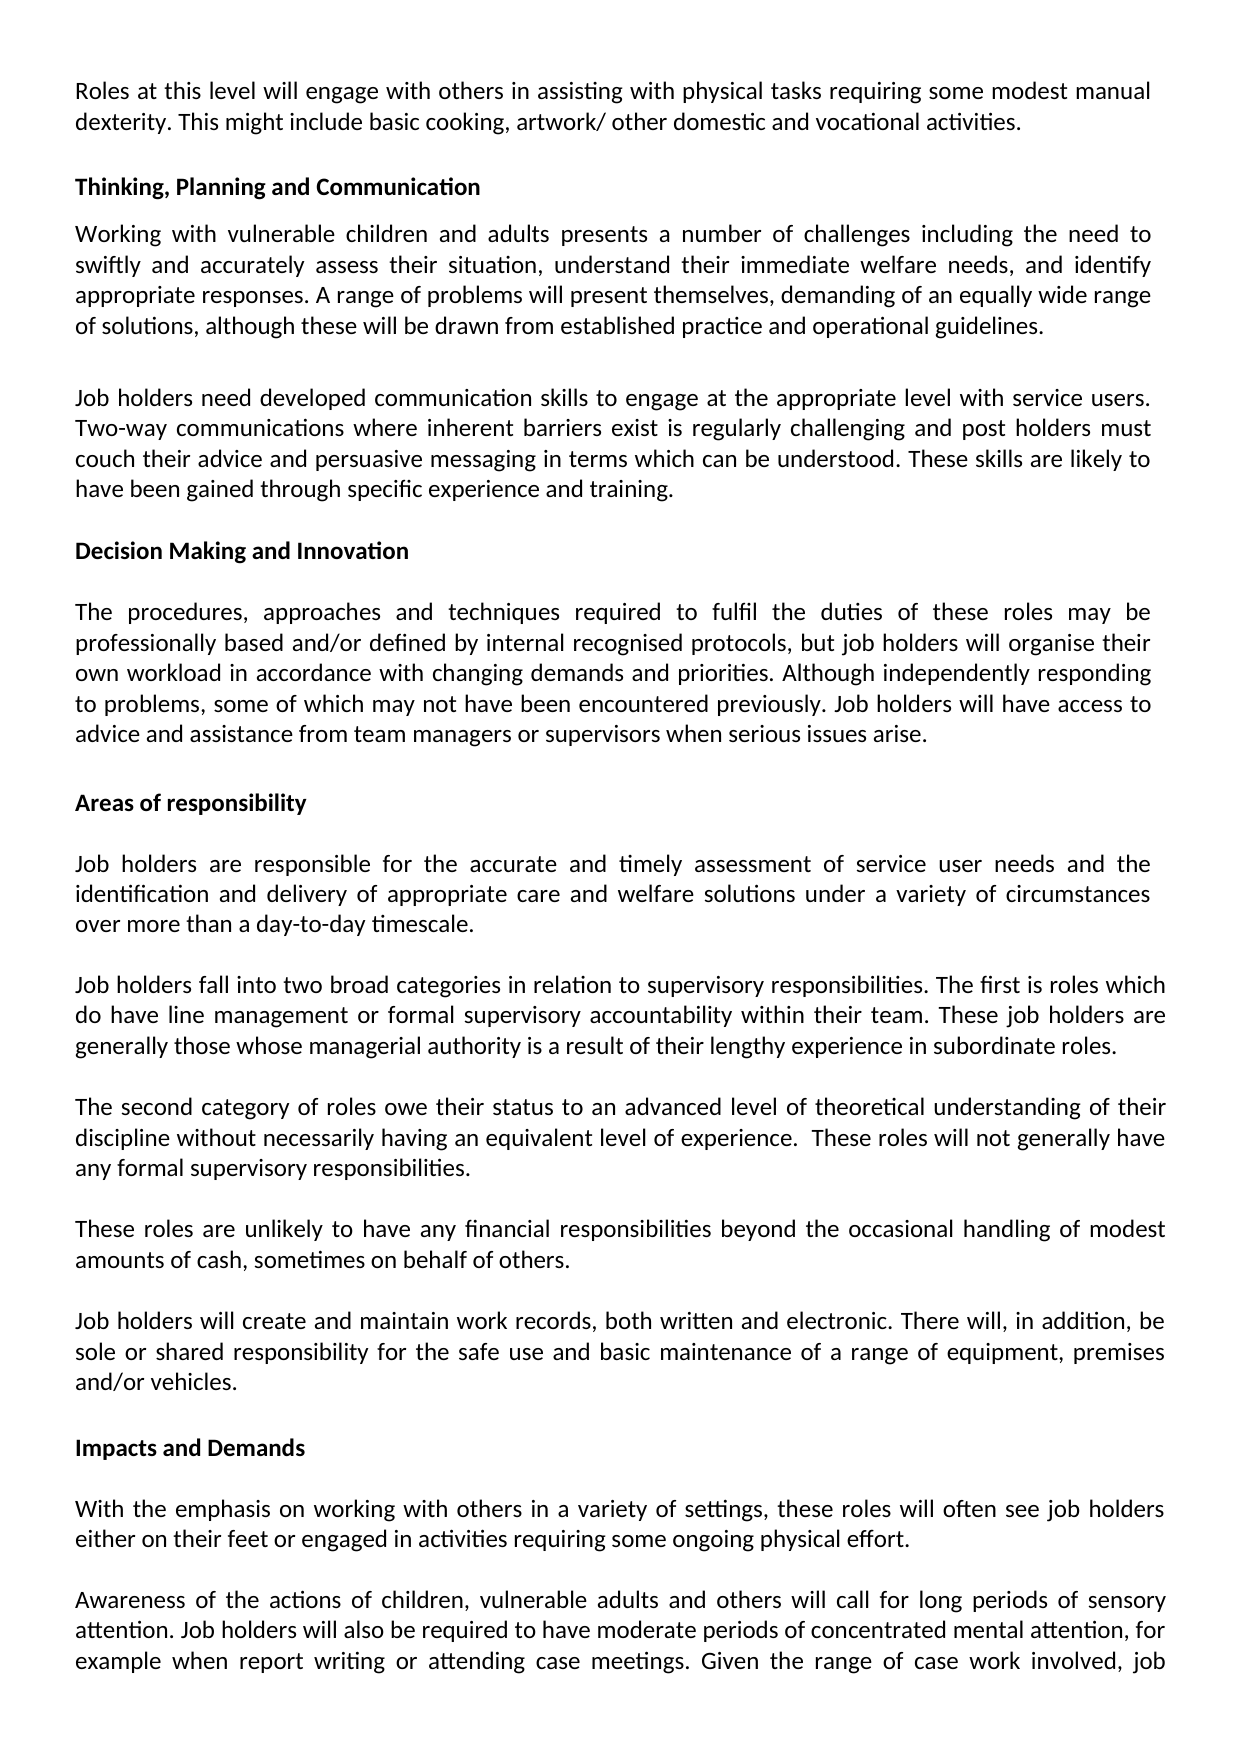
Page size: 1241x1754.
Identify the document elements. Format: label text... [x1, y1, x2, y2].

subtitle Areas of responsibility [75, 788, 1165, 818]
text Roles at this level will engage with others in assisting with physical tasks requiring some modest manual dexterity. This might include basic cooking, artwork/ other domestic and vocational activities. [75, 75, 1153, 136]
text Job holders will create and maintain work records, both written and electronic. There will, in addition, be sole or shared responsibility for the safe use and basic maintenance of a range of equipment, premises and/or vehicles. [75, 1305, 1168, 1397]
subtitle Thinking, Planning and Communication [75, 171, 1153, 202]
text Decision Making and Innovation [75, 535, 1153, 565]
text Working with vulnerable children and adults presents a number of challenges including the need to swiftly and accurately assess their situation, understand their immediate welfare needs, and identify appropriate responses. A range of problems will present themselves, demanding of an equally wide range of solutions, although these will be drawn from established practice and operational guidelines. [75, 218, 1153, 340]
text With the emphasis on working with others in a variety of settings, these roles will often see job holders either on their feet or engaged in activities requiring some ongoing physical effort. [75, 1494, 1168, 1554]
text These roles are unlikely to have any financial responsibilities beyond the occasional handling of modest amounts of cash, sometimes on behalf of others. [75, 1213, 1168, 1274]
subtitle Impacts and Demands [75, 1432, 1165, 1463]
text Job holders are responsible for the accurate and timely assessment of service user needs and the identification and delivery of appropriate care and welfare solutions under a variety of circumstances over more than a day-to-day timescale. [75, 849, 1153, 939]
text The second category of roles owe their status to an advanced level of theoretical understanding of their discipline without necessarily having an equivalent level of experience. These roles will not generally have any formal supervisory responsibilities. [75, 1091, 1168, 1183]
text Job holders fall into two broad categories in relation to supervisory responsibilities. The first is roles which do have line management or formal supervisory accountability within their team. These job holders are generally those whose managerial authority is a result of their lengthy experience in subordinate roles. [75, 969, 1168, 1061]
text The procedures, approaches and techniques required to fulfil the duties of these roles may be professionally based and/or defined by internal recognised protocols, but job holders will organise their own workload in accordance with changing demands and priorities. Although independently responding to problems, some of which may not have been encountered previously. Job holders will have access to advice and assistance from team managers or supervisors when serious issues arise. [75, 596, 1153, 749]
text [75, 1584, 1168, 1675]
text Job holders need developed communication skills to engage at the appropriate level with service users. Two-way communications where inherent barriers exist is regularly challenging and post holders must couch their advice and persuasive messaging in terms which can be understood. These skills are likely to have been gained through specific experience and training. [75, 382, 1153, 504]
